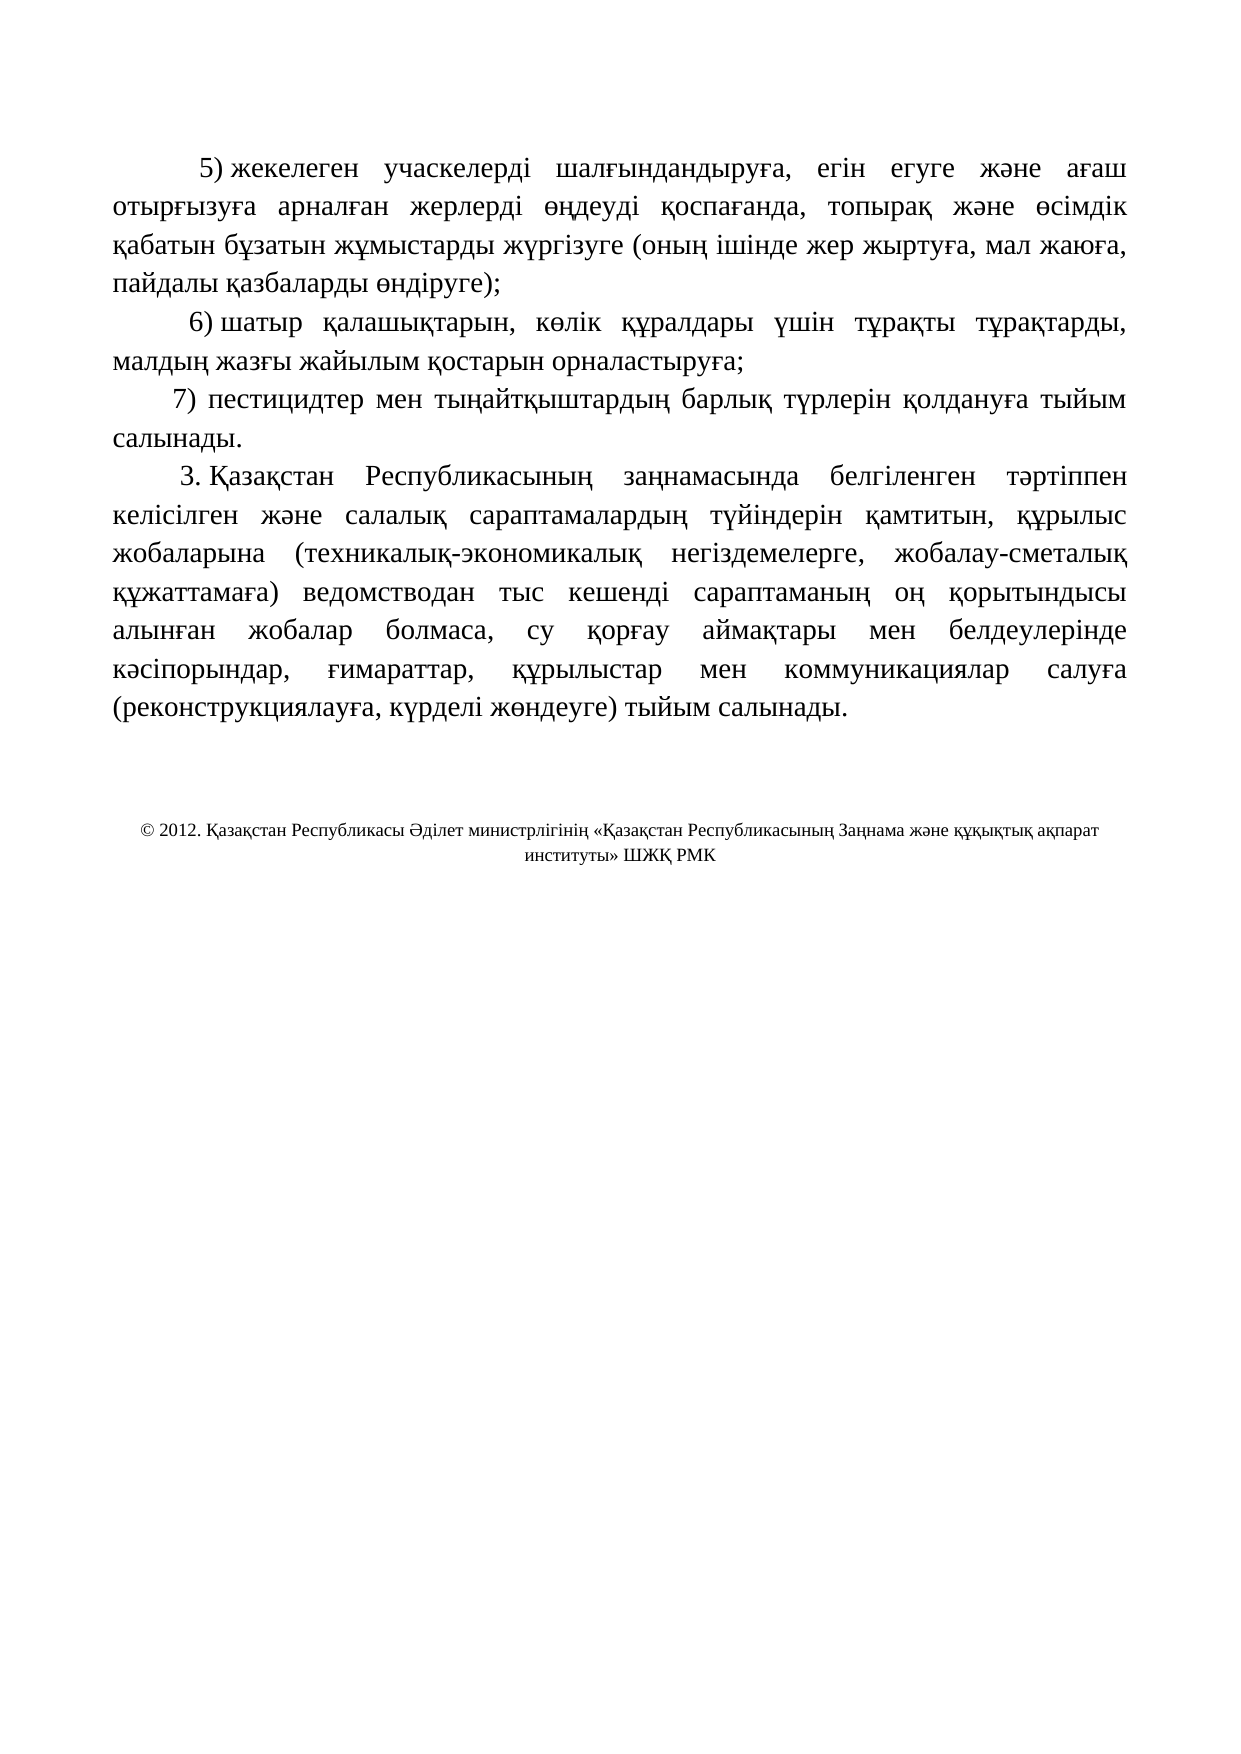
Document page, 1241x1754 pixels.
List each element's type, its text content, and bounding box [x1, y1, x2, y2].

text © 2012. Қазақстан Республикасы Әділет министрлігінің «Қазақстан Республикасының Заңнама және құқықтық ақпарат институты» ШЖҚ РМК [112, 819, 1128, 865]
text 3. Қазақстан Республикасының заңнамасында белгіленген тәртіппен келісілген және салалық сараптамалардың түйіндерін қамтитын, құрылыс жобаларына (техникалық-экономикалық негіздемелерге, жобалау-сметалық құжаттамаға) ведомстводан тыс кешенді сараптаманың оң қорытындысы алынған жобалар болмаса, су қорғау аймақтары мен белдеулерінде кәсіпорындар, ғимараттар, құрылыстар мен коммуникациялар салуға (реконструкциялауға, күрделі жөндеуге) тыйым салынады. [112, 458, 1128, 723]
text 5) жекелеген учаскелерді шалғындандыруға, егін егуге және ағаш отырғызуға арналған жерлерді өңдеуді қоспағанда, топырақ және өсімдік қабатын бұзатын жұмыстарды жүргізуге (оның ішінде жер жыртуға, мал жаюға, пайдалы қазбаларды өндіруге); [112, 150, 1128, 299]
text 7) пестицидтер мен тыңайтқыштардың барлық түрлерін қолдануға тыйым салынады. [112, 381, 1128, 453]
text 6) шатыр қалашықтарын, көлік құралдары үшін тұрақты тұрақтарды, малдың жазғы жайылым қостарын орналастыруға; [112, 304, 1128, 376]
